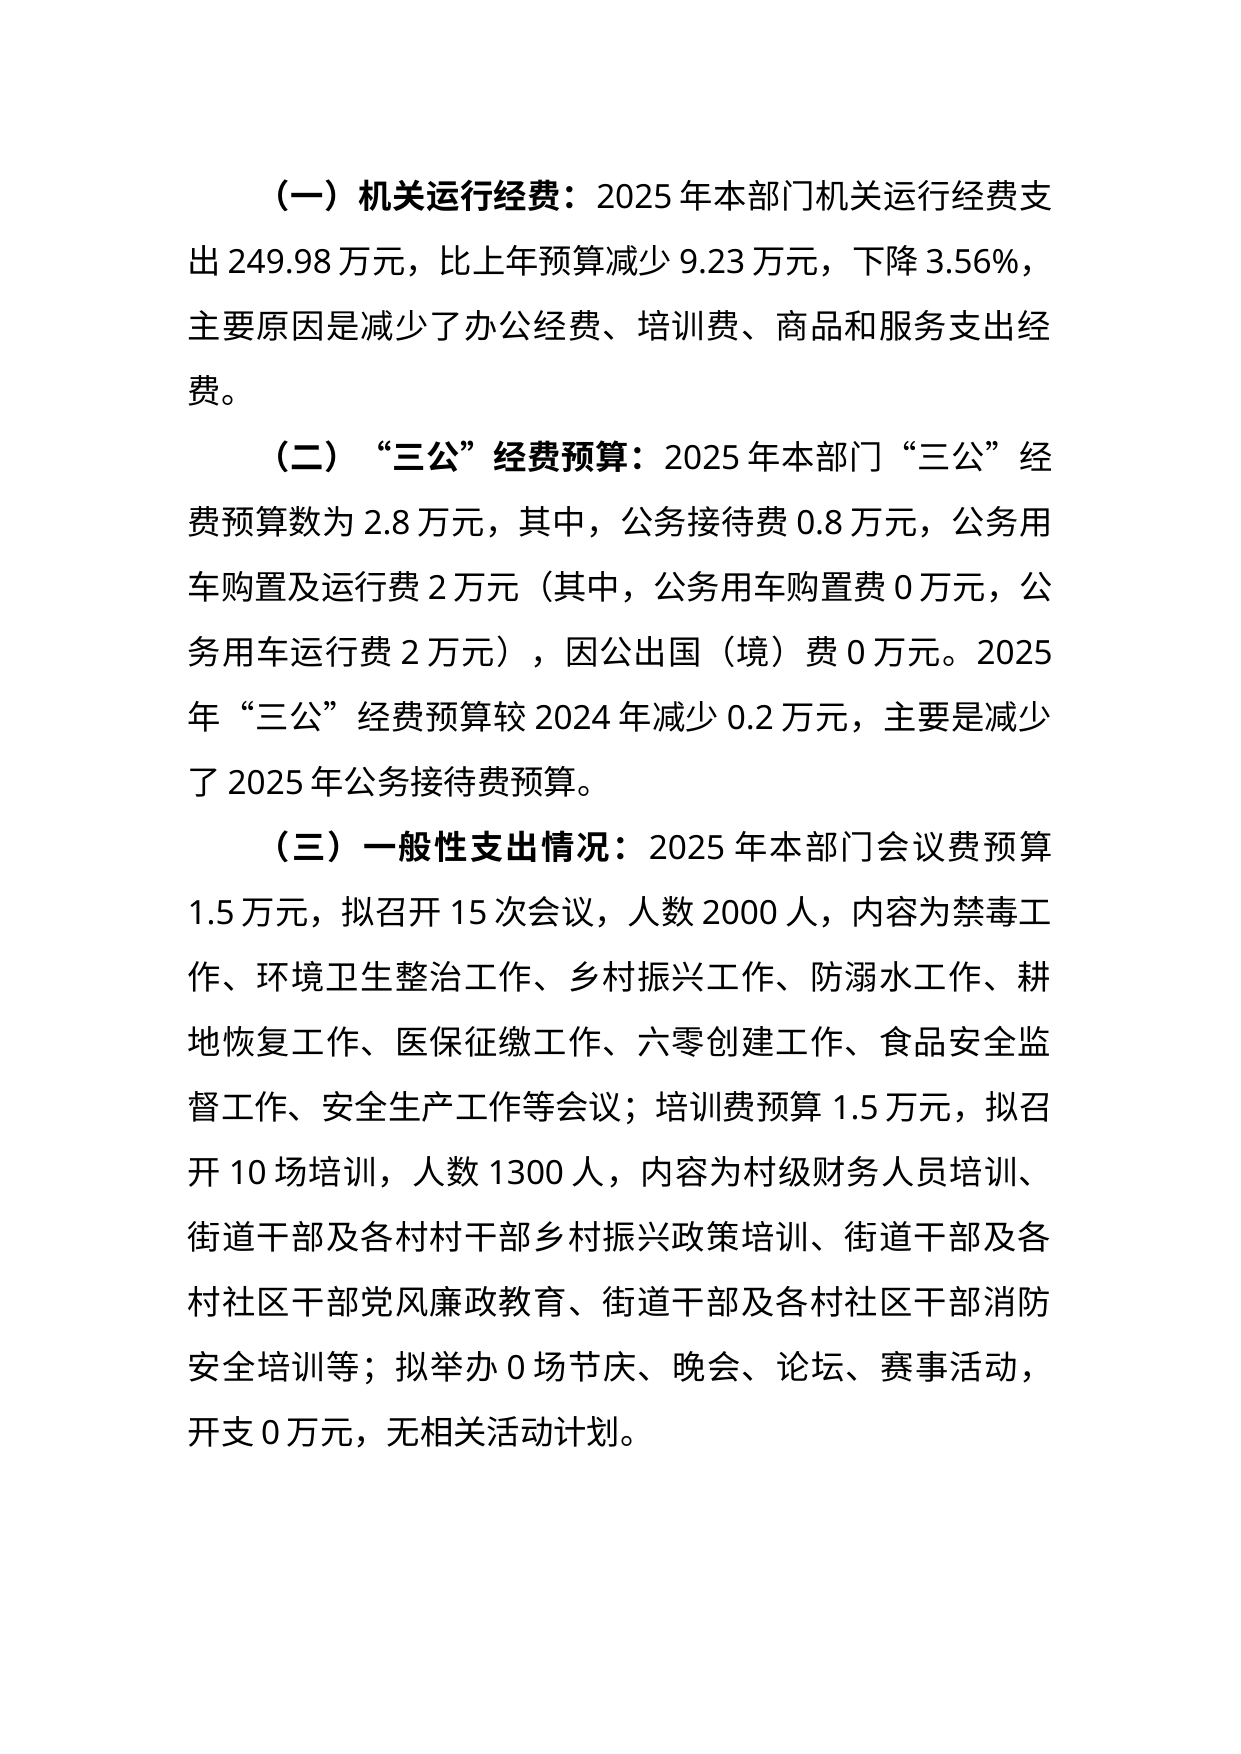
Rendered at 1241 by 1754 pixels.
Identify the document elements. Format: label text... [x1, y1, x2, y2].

text （二）“三公”经费预算：2025年本部门“三公”经费预算数为2.8万元，其中，公务接待费0.8万元，公务用车购置及运行费2万元（其中，公务用车购置费0万元，公务用车运行费2万元），因公出国（境）费0万元。2025年“三公”经费预算较2024年减少0.2万元，主要是减少了2025年公务接待费预算。 [187, 422, 1053, 812]
text （三）一般性支出情况：2025年本部门会议费预算1.5万元，拟召开15次会议，人数2000人，内容为禁毒工作、环境卫生整治工作、乡村振兴工作、防溺水工作、耕地恢复工作、医保征缴工作、六零创建工作、食品安全监督工作、安全生产工作等会议；培训费预算1.5万元，拟召开10场培训，人数1300人，内容为村级财务人员培训、街道干部及各村村干部乡村振兴政策培训、街道干部及各村社区干部党风廉政教育、街道干部及各村社区干部消防安全培训等；拟举办0场节庆、晚会、论坛、赛事活动，开支0万元，无相关活动计划。 [187, 812, 1053, 1462]
text （一）机关运行经费：2025年本部门机关运行经费支出249.98万元，比上年预算减少9.23万元，下降3.56%，主要原因是减少了办公经费、培训费、商品和服务支出经费。 [187, 162, 1053, 422]
